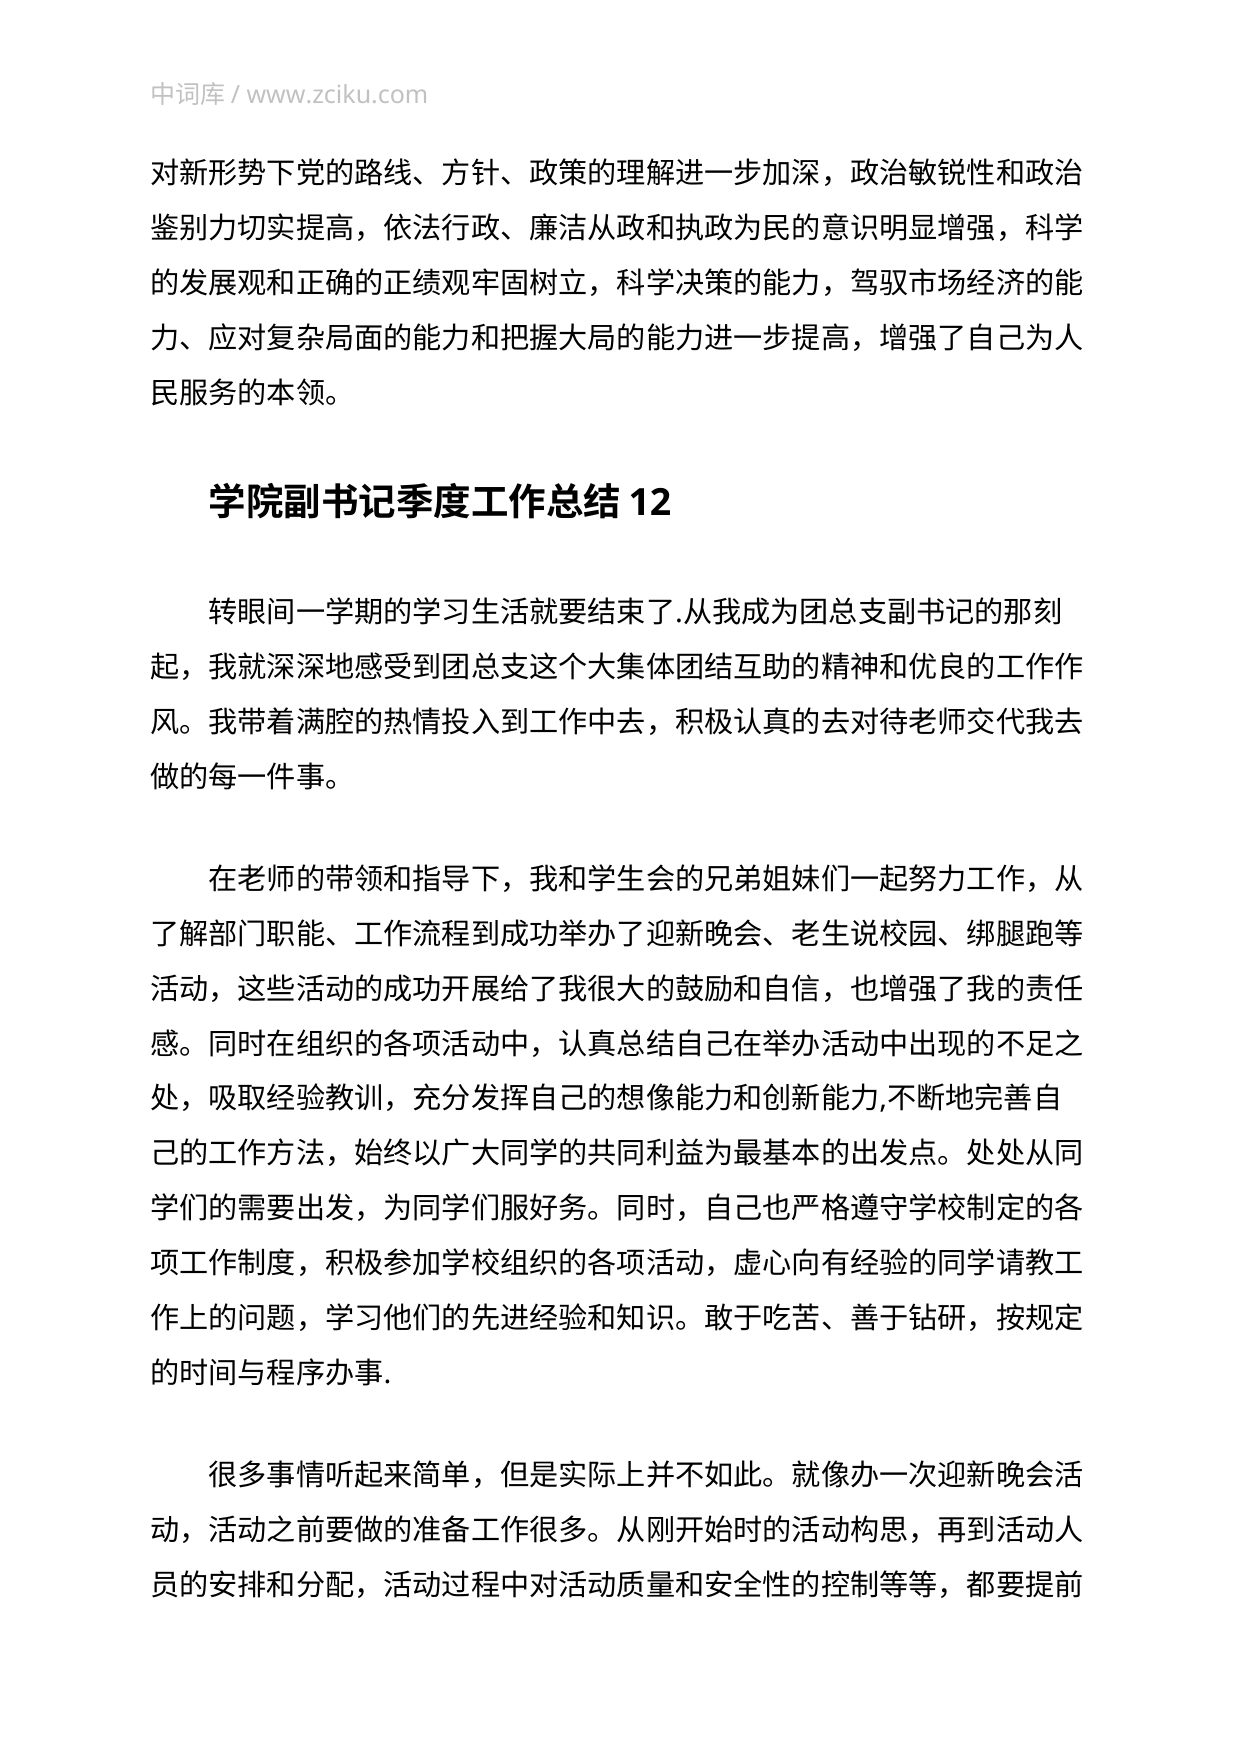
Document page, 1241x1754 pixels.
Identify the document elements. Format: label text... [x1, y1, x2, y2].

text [150, 1452, 1090, 1604]
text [150, 150, 1090, 412]
text 转眼间一学期的学习生活就要结束了.从我成为团总支副书记的那刻起，我就深深地感受到团总支这个大集体团结互助的精神和优良的工作作风。我带着满腔的热情投入到工作中去，积极认真的去对待老师交代我去做的每一件事。 [150, 589, 1090, 796]
text 在老师的带领和指导下，我和学生会的兄弟姐妹们一起努力工作，从了解部门职能、工作流程到成功举办了迎新晚会、老生说校园、绑腿跑等活动，这些活动的成功开展给了我很大的鼓励和自信，也增强了我的责任感。同时在组织的各项活动中，认真总结自己在举办活动中出现的不足之处，吸取经验教训，充分发挥自己的想像能力和创新能力,不断地完善自己的工作方法，始终以广大同学的共同利益为最基本的出发点。处处从同学们的需要出发，为同学们服好务。同时，自己也严格遵守学校制定的各项工作制度，积极参加学校组织的各项活动，虚心向有经验的同学请教工作上的问题，学习他们的先进经验和知识。敢于吃苦、善于钻研，按规定的时间与程序办事. [150, 856, 1090, 1392]
text 学院副书记季度工作总结12 [150, 471, 1090, 526]
